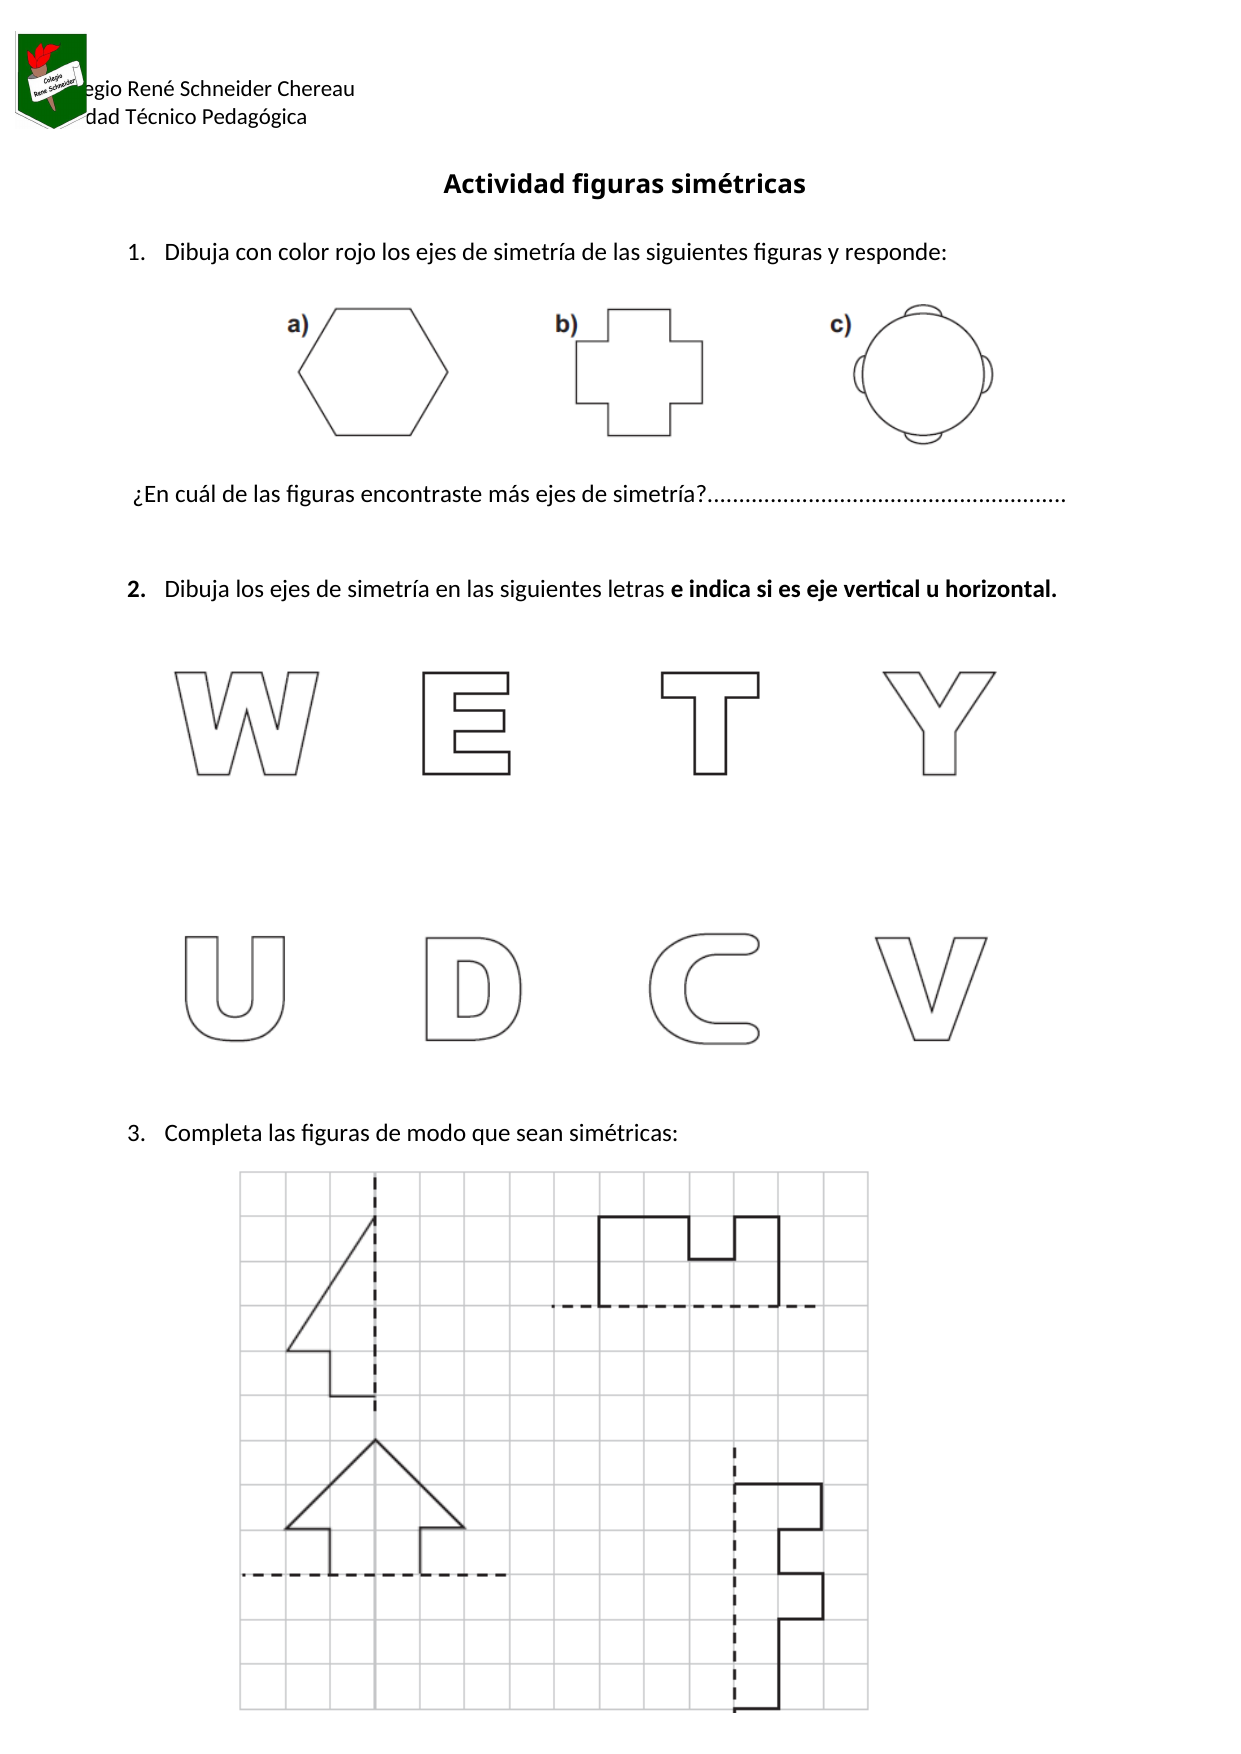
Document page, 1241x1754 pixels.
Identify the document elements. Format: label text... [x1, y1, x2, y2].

list Dibuja con color rojo los ejes de simetría de las siguientes figuras y responde: [127, 236, 1196, 267]
list Dibuja los ejes de simetría en las siguientes letras e indica si es eje vertical u horizontal. [127, 573, 1196, 604]
list ¿En cuál de las figuras encontraste más ejes de simetría?......................................................... [53, 478, 1196, 509]
picture [14, 31, 87, 129]
text Actividad figuras simétricas [53, 165, 1196, 201]
list Completa las figuras de modo que sean simétricas: [127, 1117, 1196, 1148]
